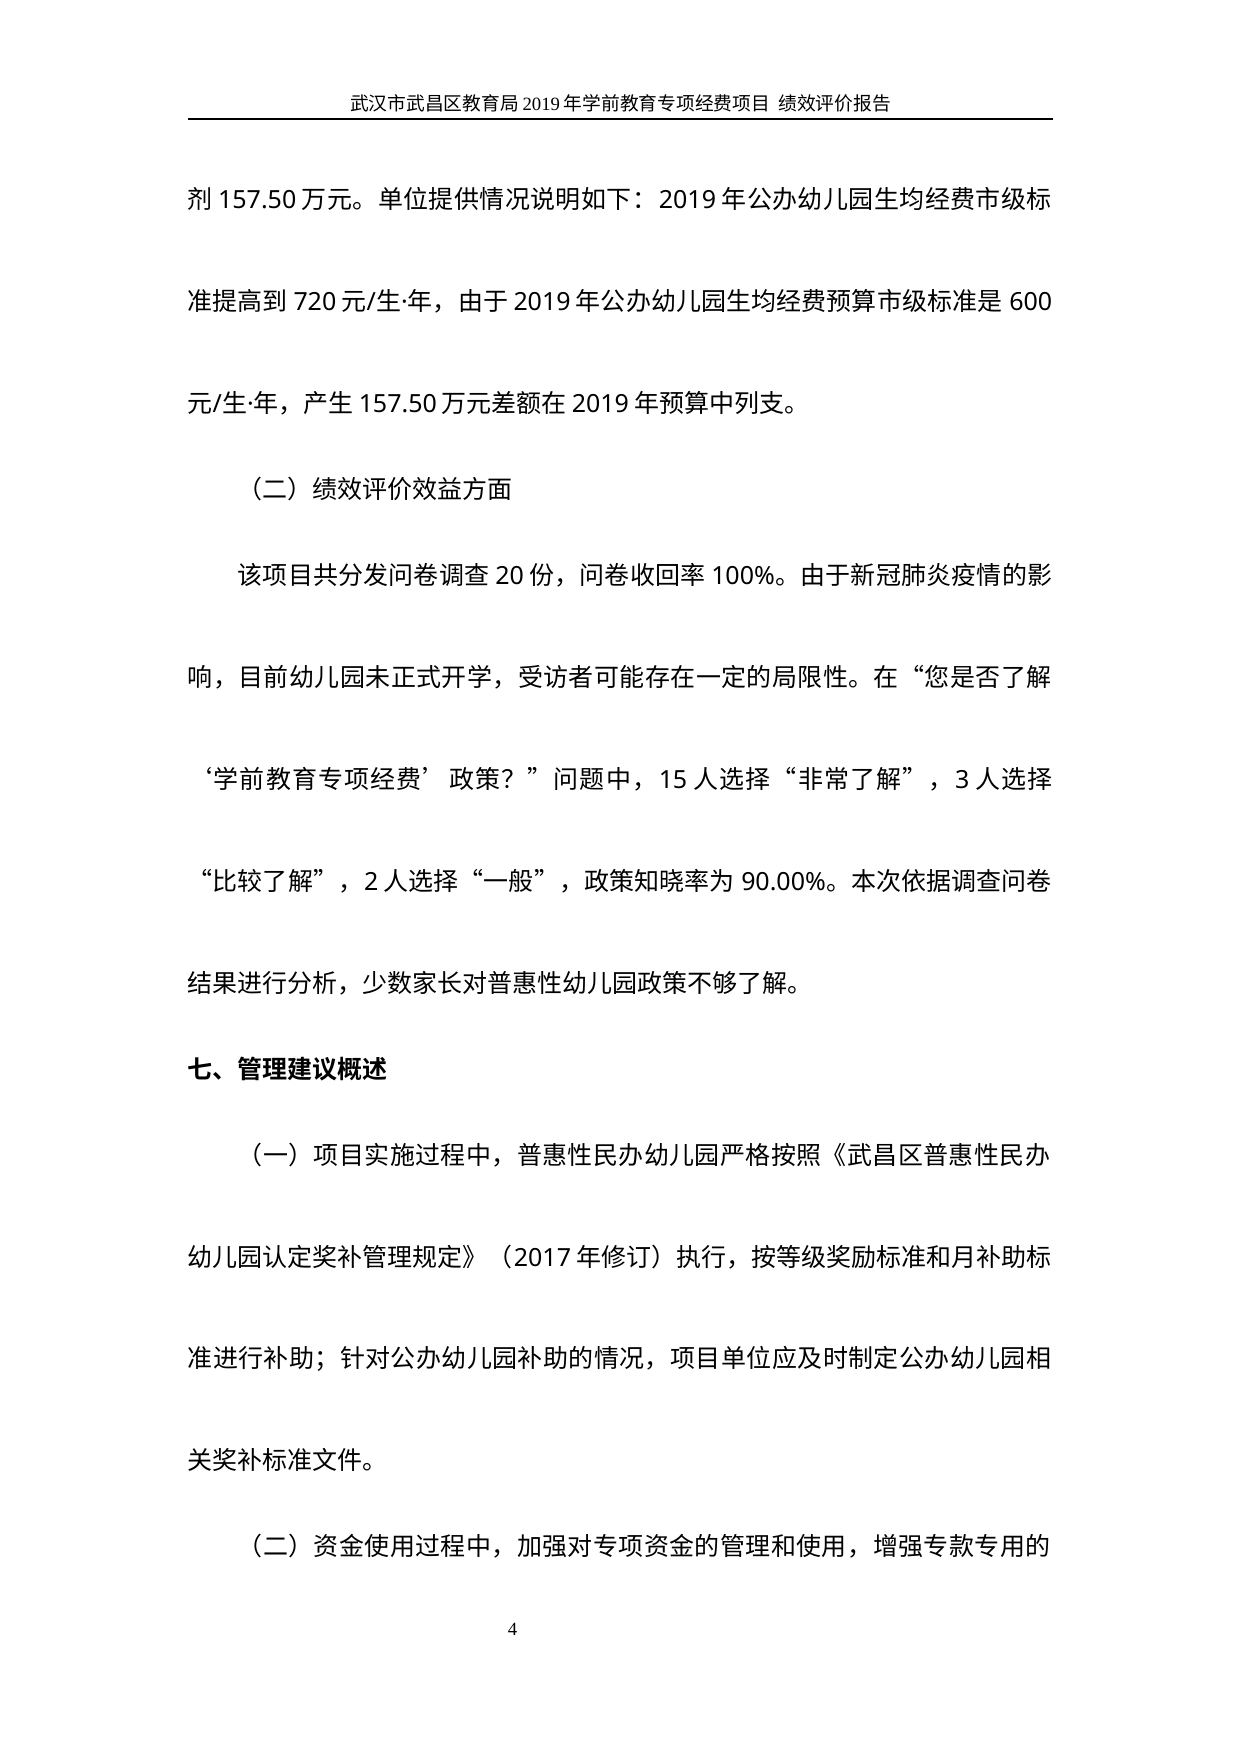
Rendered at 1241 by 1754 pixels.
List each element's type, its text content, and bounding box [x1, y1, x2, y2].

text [187, 164, 1053, 436]
text 该项目共分发问卷调查20份，问卷收回率100%。由于新冠肺炎疫情的影响，目前幼儿园未正式开学，受访者可能存在一定的局限性。在“您是否了解‘学前教育专项经费’政策？”问题中，15人选择“非常了解”，3人选择“比较了解”，2人选择“一般”，政策知晓率为90.00%。本次依据调查问卷结果进行分析，少数家长对普惠性幼儿园政策不够了解。 [187, 540, 1053, 1015]
text （二）绩效评价效益方面 [187, 454, 1053, 522]
text 七、管理建议概述 [187, 1033, 1053, 1101]
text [187, 1511, 1053, 1579]
text （一）项目实施过程中，普惠性民办幼儿园严格按照《武昌区普惠性民办幼儿园认定奖补管理规定》（2017年修订）执行，按等级奖励标准和月补助标准进行补助；针对公办幼儿园补助的情况，项目单位应及时制定公办幼儿园相关奖补标准文件。 [187, 1119, 1053, 1493]
